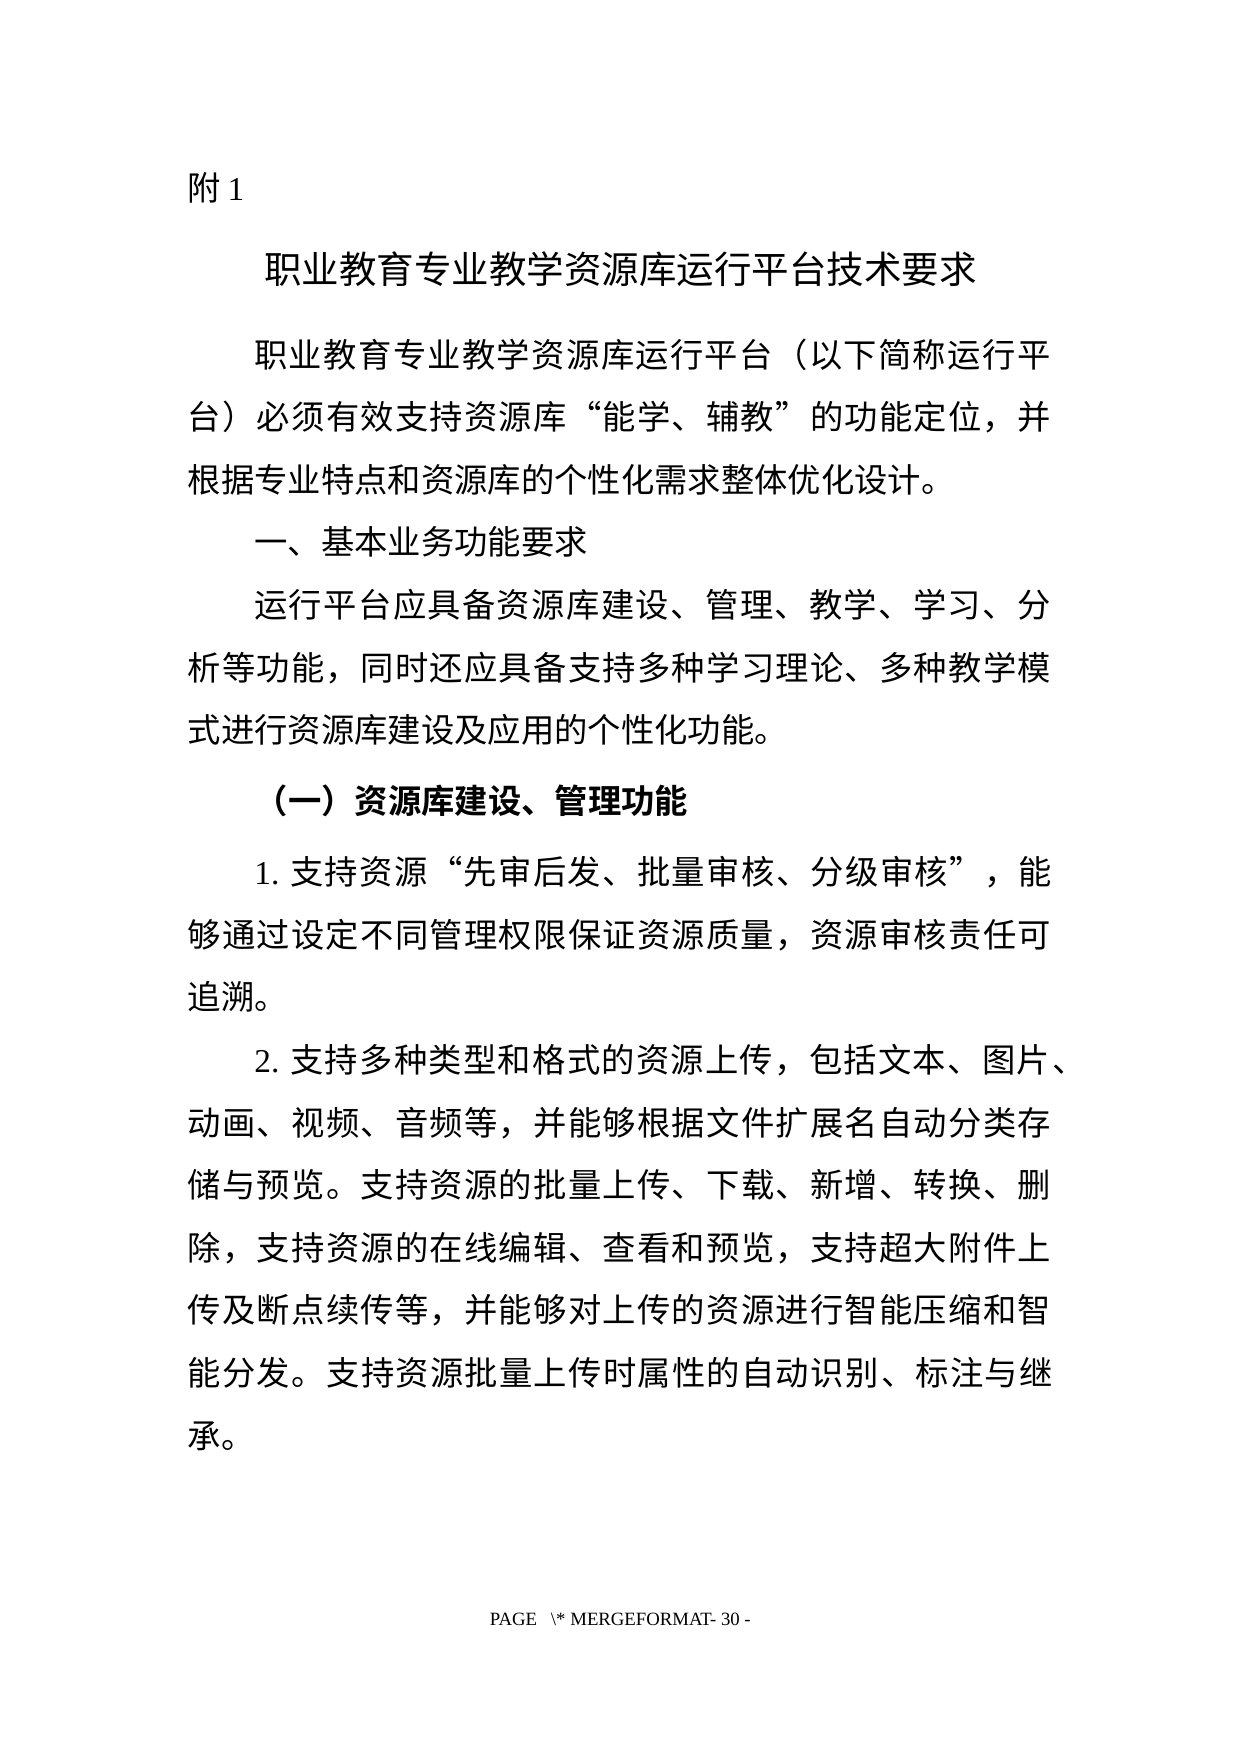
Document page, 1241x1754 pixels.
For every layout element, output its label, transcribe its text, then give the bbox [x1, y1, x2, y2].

text 职业教育专业教学资源库运行平台技术要求 [187, 233, 1053, 296]
text 运行平台应具备资源库建设、管理、教学、学习、分析等功能，同时还应具备支持多种学习理论、多种教学模式进行资源库建设及应用的个性化功能。 [187, 579, 1053, 752]
text 附1 [187, 150, 1053, 212]
text 2. 支持多种类型和格式的资源上传，包括文本、图片、动画、视频、音频等，并能够根据文件扩展名自动分类存储与预览。支持资源的批量上传、下载、新增、转换、删除，支持资源的在线编辑、查看和预览，支持超大附件上传及断点续传等，并能够对上传的资源进行智能压缩和智能分发。支持资源批量上传时属性的自动识别、标注与继承。 [187, 1034, 1053, 1458]
text （一）资源库建设、管理功能 [187, 767, 1053, 832]
text 职业教育专业教学资源库运行平台（以下简称运行平台）必须有效支持资源库“能学、辅教”的功能定位，并根据专业特点和资源库的个性化需求整体优化设计。 [187, 328, 1053, 502]
text 1. 支持资源“先审后发、批量审核、分级审核”，能够通过设定不同管理权限保证资源质量，资源审核责任可追溯。 [187, 846, 1053, 1019]
text 一、基本业务功能要求 [187, 516, 1053, 564]
